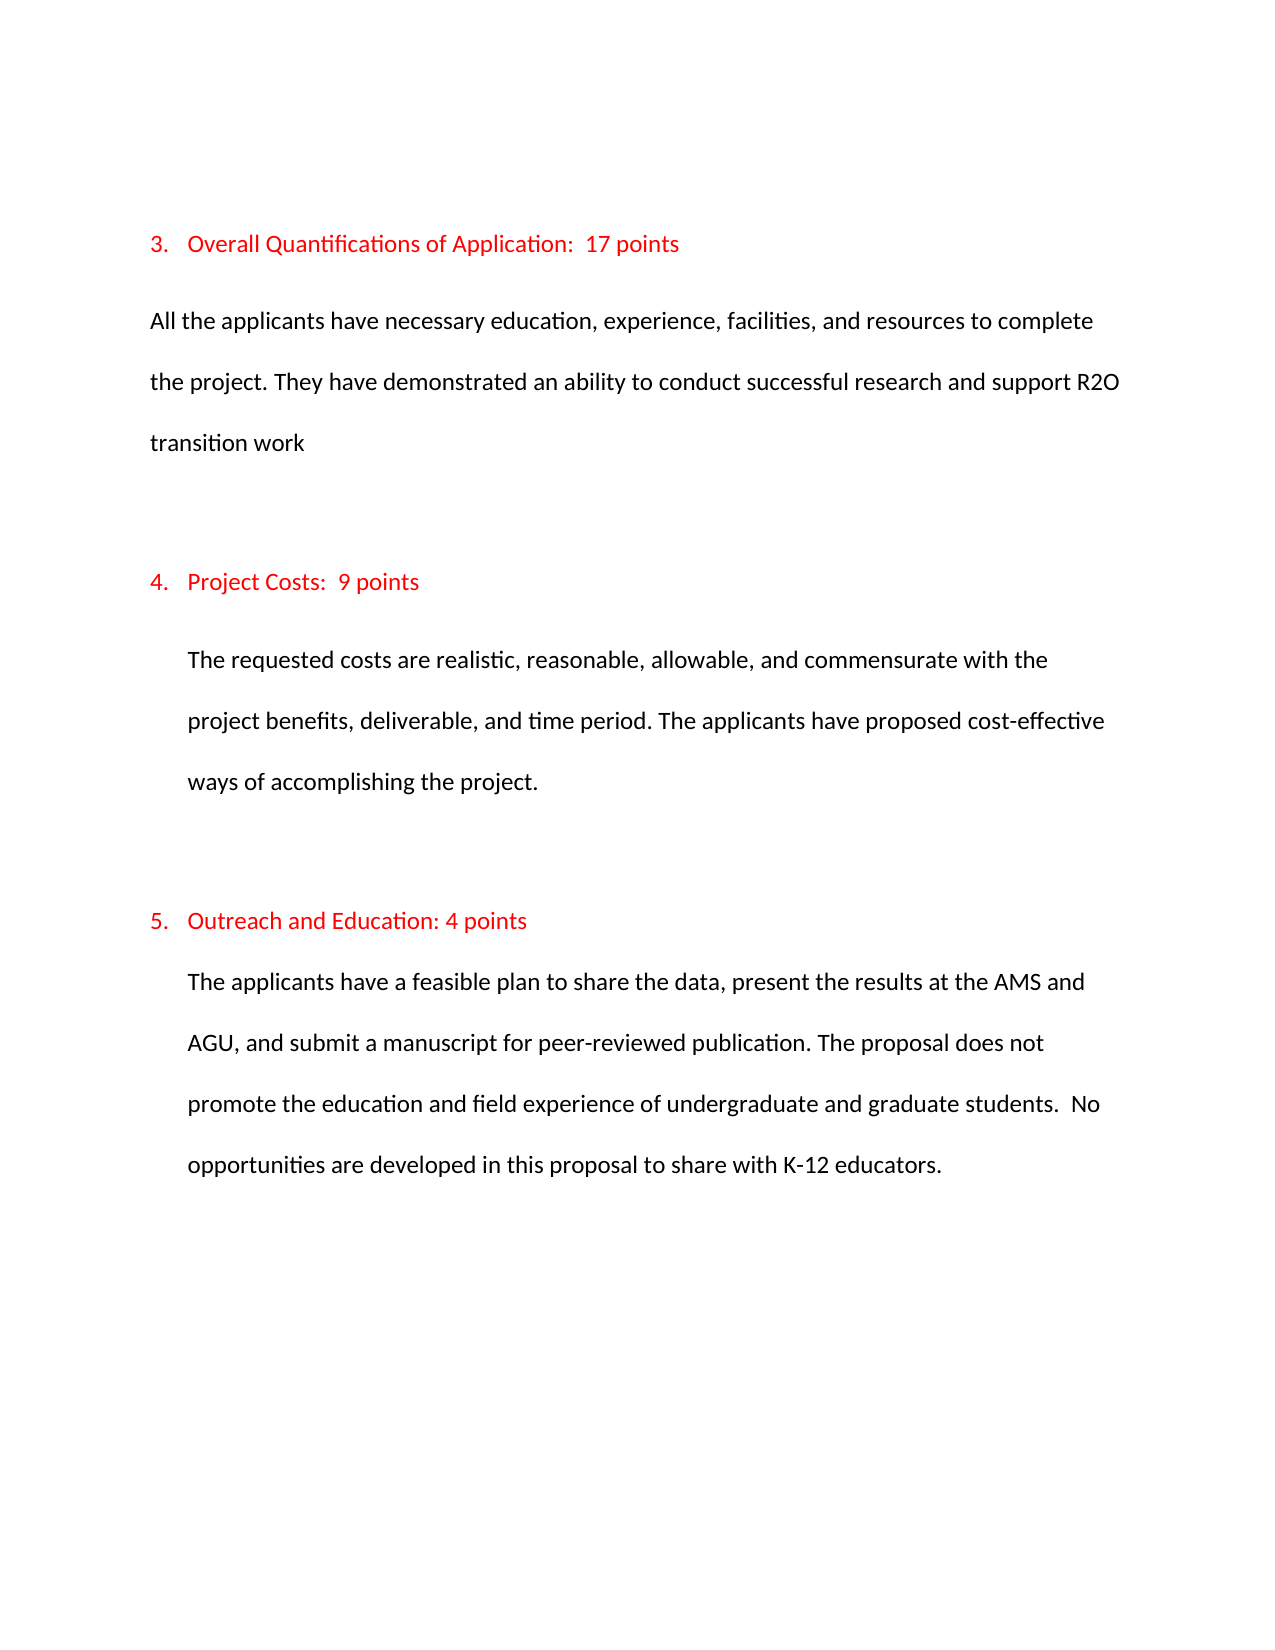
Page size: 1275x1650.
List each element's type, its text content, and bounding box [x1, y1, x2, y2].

text The requested costs are realistic, reasonable, allowable, and commensurate with the project benefits, deliverable, and time period. The applicants have proposed cost-effective ways of accomplishing the project. [187, 644, 1125, 797]
list The applicants have a feasible plan to share the data, present the results at the AMS and AGU, and submit a manuscript for peer-reviewed publication. The proposal does not promote the education and field experience of undergraduate and graduate students. No opportunities are developed in this proposal to share with K-12 educators. [187, 966, 1125, 1179]
list Project Costs: 9 points [150, 566, 1125, 597]
text All the applicants have necessary education, experience, facilities, and resources to complete the project. They have demonstrated an ability to conduct successful research and support R2O transition work [150, 305, 1125, 458]
list Outreach and Education: 4 points [150, 905, 1125, 935]
list Overall Quantifications of Application: 17 points [150, 228, 1125, 258]
